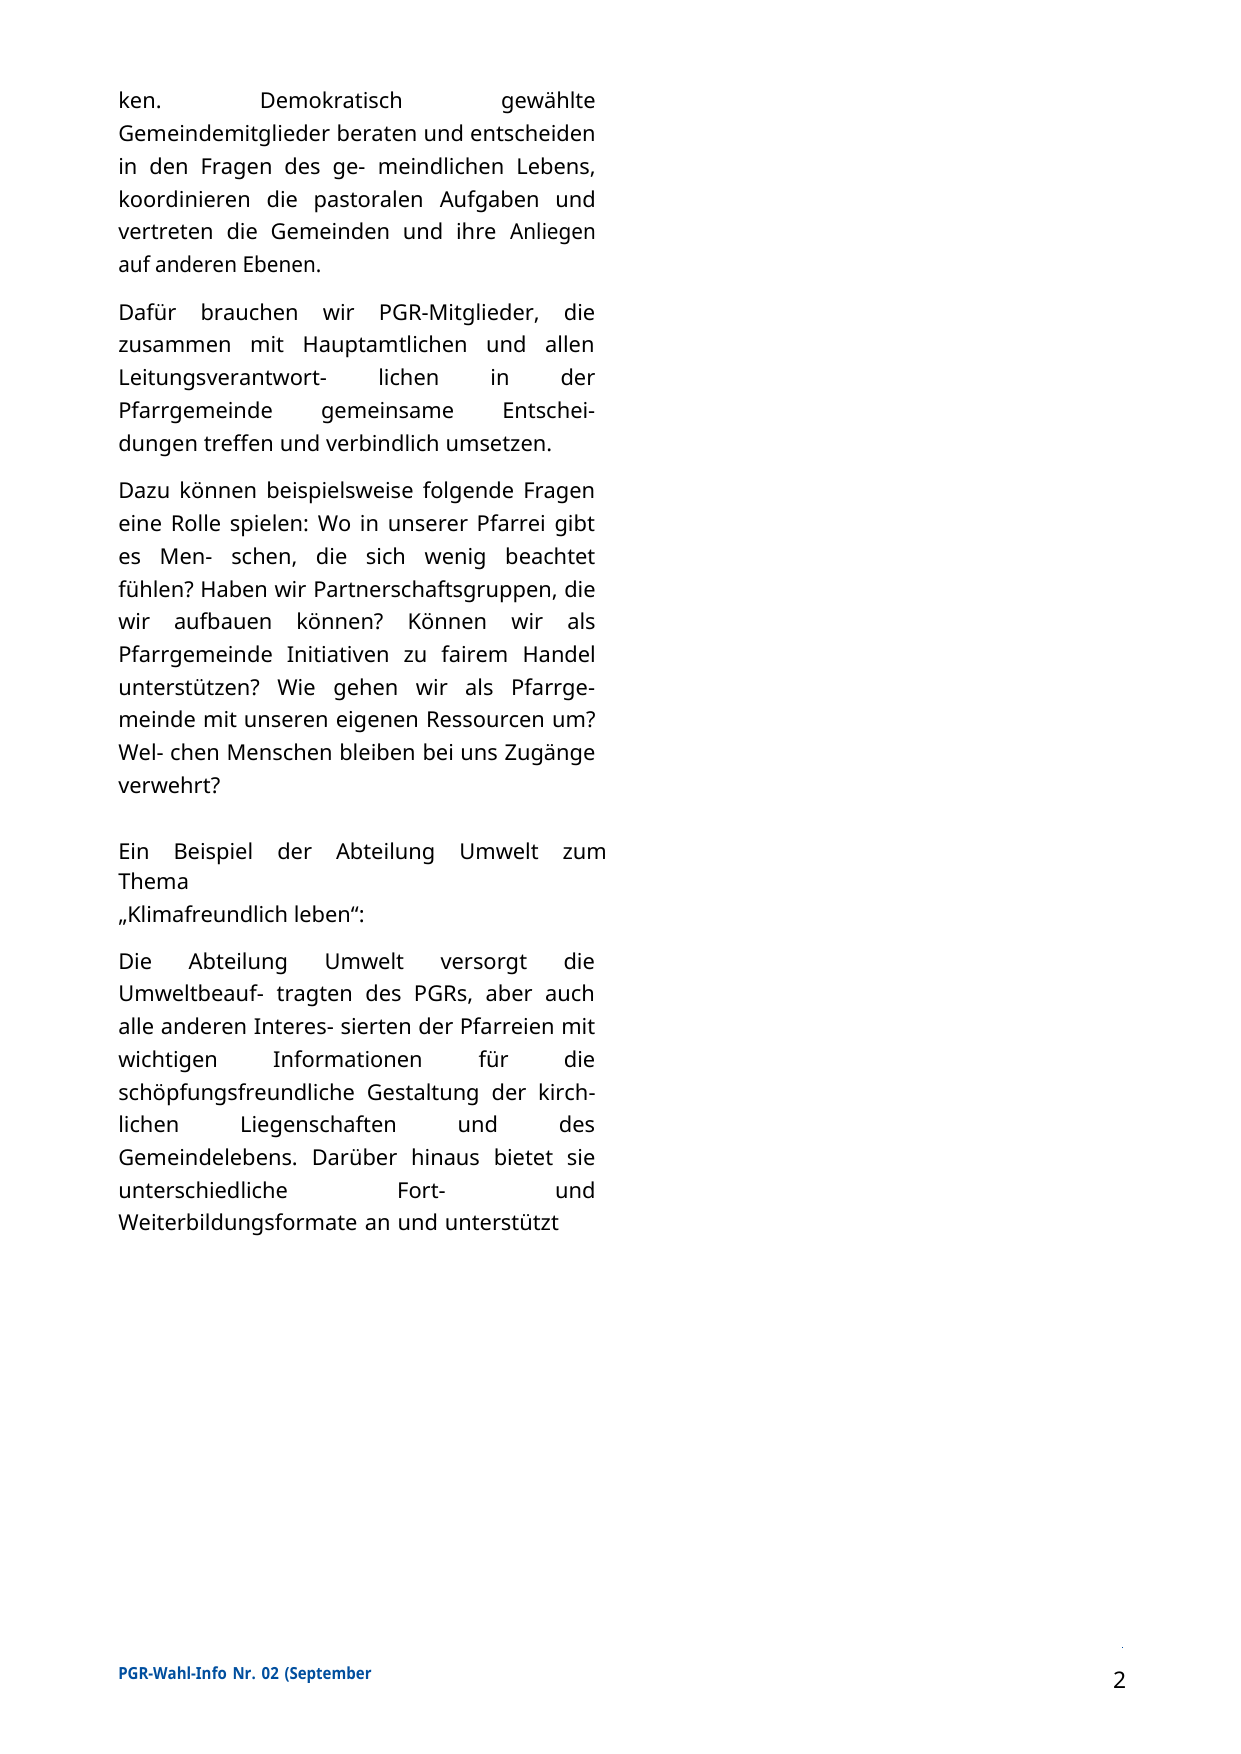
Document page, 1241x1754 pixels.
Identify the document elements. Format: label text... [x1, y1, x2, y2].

text Dazu können beispielsweise folgende Fragen eine Rolle spielen: Wo in unserer Pfarrei gibt es Men- schen, die sich wenig beachtet fühlen? Haben wir Partnerschaftsgruppen, die wir aufbauen können? Können wir als Pfarrgemeinde Initiativen zu fairem Handel unterstützen? Wie gehen wir als Pfarrge- meinde mit unseren eigenen Ressourcen um? Wel- chen Menschen bleiben bei uns Zugänge verwehrt? [118, 475, 596, 799]
text Die Abteilung Umwelt versorgt die Umweltbeauf- tragten des PGRs, aber auch alle anderen Interes- sierten der Pfarreien mit wichtigen Informationen für die schöpfungsfreundliche Gestaltung der kirch- lichen Liegenschaften und des Gemeindelebens. Darüber hinaus bietet sie unterschiedliche Fort- und Weiterbildungsformate an und unterstützt [118, 946, 595, 1237]
text „Klimafreundlich leben“: [118, 899, 607, 928]
text Dafür brauchen wir PGR-Mitglieder, die zusammen mit Hauptamtlichen und allen Leitungsverantwort- lichen in der Pfarrgemeinde gemeinsame Entschei- dungen treffen und verbindlich umsetzen. [118, 297, 595, 457]
text ken. Demokratisch gewählte Gemeindemitglieder beraten und entscheiden in den Fragen des ge- meindlichen Lebens, koordinieren die pastoralen Aufgaben und vertreten die Gemeinden und ihre Anliegen auf anderen Ebenen. [118, 85, 596, 279]
text Ein Beispiel der Abteilung Umwelt zum Thema [118, 836, 607, 896]
